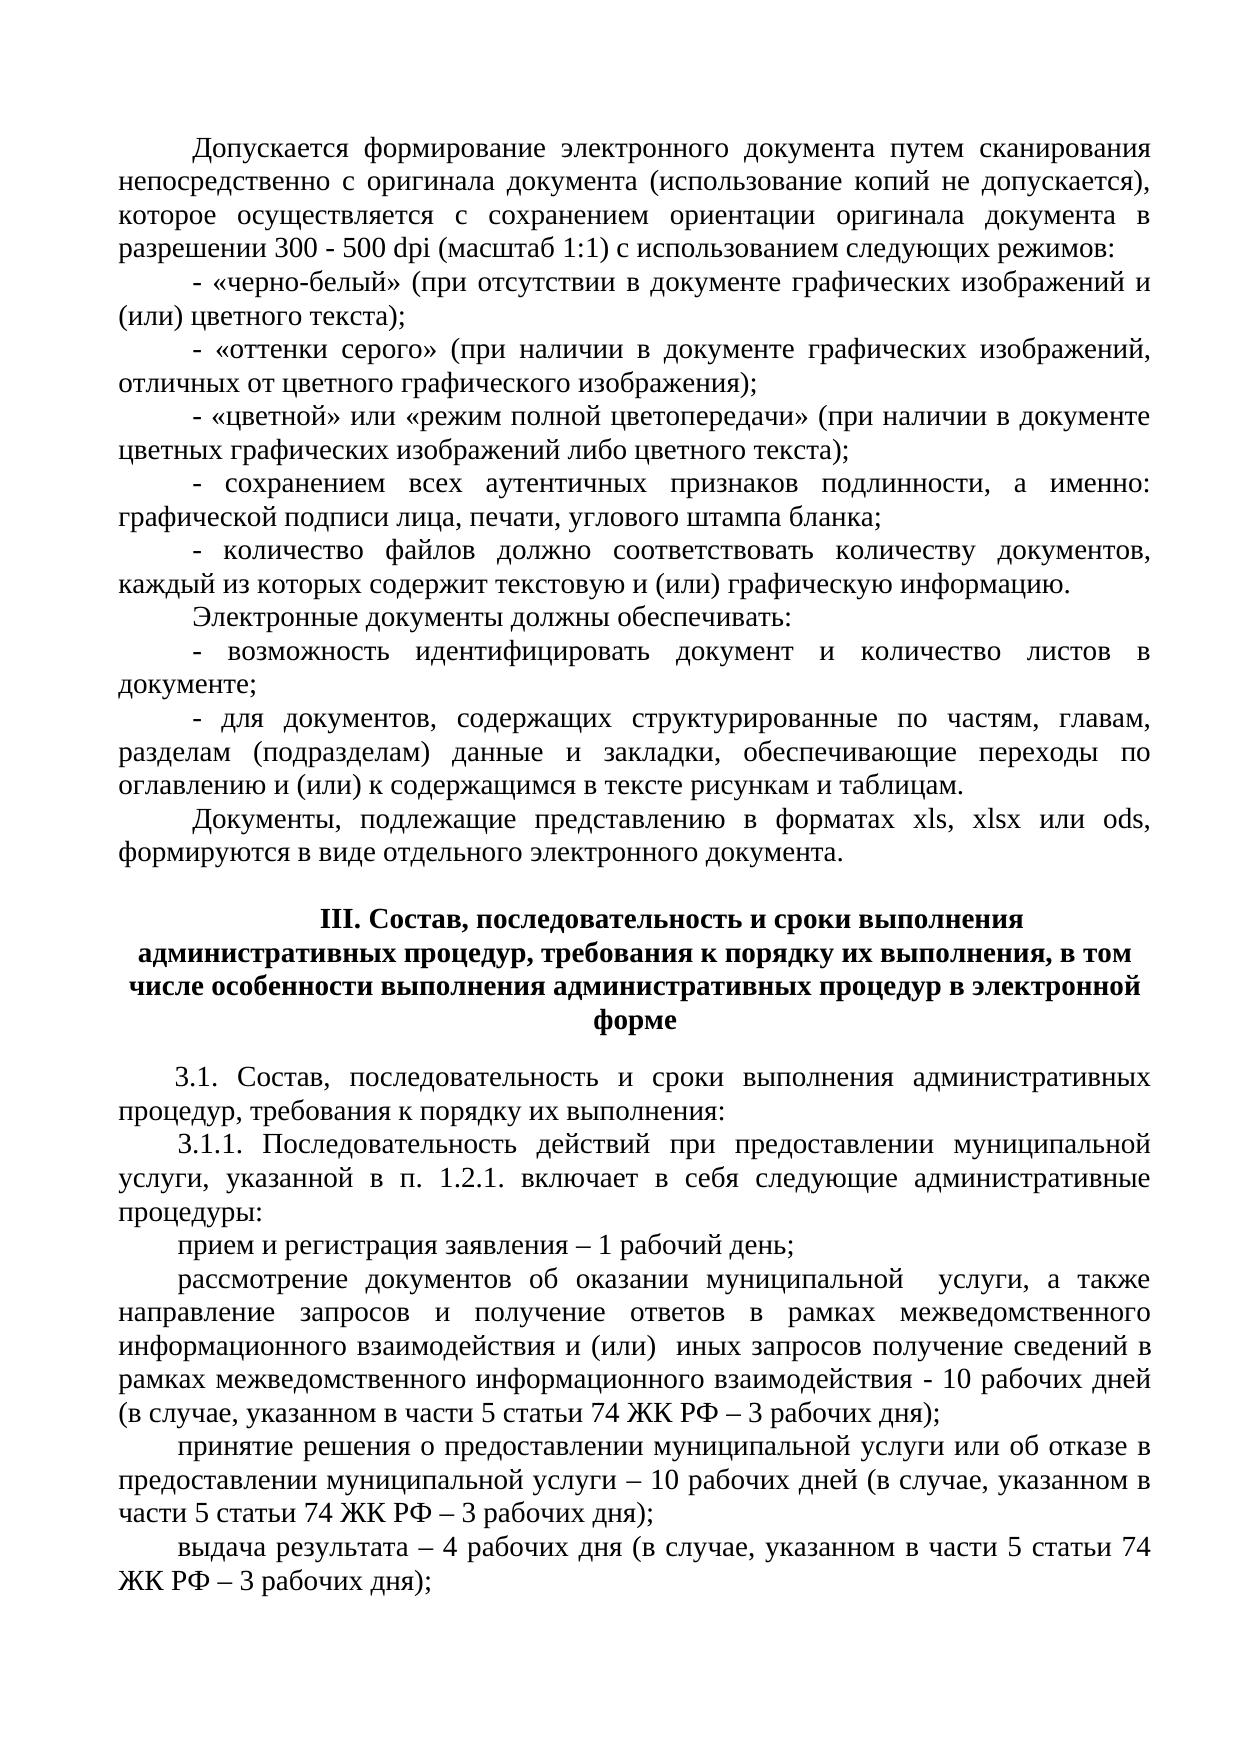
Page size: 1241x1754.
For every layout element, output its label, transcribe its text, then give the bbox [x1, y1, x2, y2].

text Допускается формирование электронного документа путем сканирования непосредственно с оригинала документа (использование копий не допускается), которое осуществляется с сохранением ориентации оригинала документа в разрешении 300 - 500 dpi (масштаб 1:1) с использованием следующих режимов: [118, 130, 1152, 264]
text - «оттенки серого» (при наличии в документе графических изображений, отличных от цветного графического изображения); [118, 331, 1152, 398]
text Документы, подлежащие представлению в форматах xls, xlsx или ods, формируются в виде отдельного электронного документа. [118, 801, 1152, 868]
text - «черно-белый» (при отсутствии в документе графических изображений и (или) цветного текста); [118, 264, 1152, 331]
text выдача результата – 4 рабочих дня (в случае, указанном в части 5 статьи 74 ЖК РФ – 3 рабочих дня); [118, 1529, 1152, 1596]
text - количество файлов должно соответствовать количеству документов, каждый из которых содержит текстовую и (или) графическую информацию. [118, 532, 1152, 599]
text прием и регистрация заявления – 1 рабочий день; [118, 1227, 1152, 1261]
text - сохранением всех аутентичных признаков подлинности, а именно: графической подписи лица, печати, углового штампа бланка; [118, 465, 1152, 532]
text рассмотрение документов об оказании муниципальной услуги, а также направление запросов и получение ответов в рамках межведомственного информационного взаимодействия и (или) иных запросов получение сведений в рамках межведомственного информационного взаимодействия - 10 рабочих дней (в случае, указанном в части 5 статьи 74 ЖК РФ – 3 рабочих дня); [118, 1261, 1152, 1428]
text 3.1.1. Последовательность действий при предоставлении муниципальной услуги, указанной в п. 1.2.1. включает в себя следующие административные процедуры: [118, 1127, 1152, 1227]
text - возможность идентифицировать документ и количество листов в документе; [118, 633, 1152, 700]
text Электронные документы должны обеспечивать: [118, 599, 1152, 633]
text 3.1. Состав, последовательность и сроки выполнения административных процедур, требования к порядку их выполнения: [118, 1059, 1152, 1127]
text - для документов, содержащих структурированные по частям, главам, разделам (подразделам) данные и закладки, обеспечивающие переходы по оглавлению и (или) к содержащимся в тексте рисункам и таблицам. [118, 700, 1152, 801]
text III. Состав, последовательность и сроки выполнения административных процедур, требования к порядку их выполнения, в том числе особенности выполнения административных процедур в электронной форме [118, 901, 1152, 1036]
text принятие решения о предоставлении муниципальной услуги или об отказе в предоставлении муниципальной услуги – 10 рабочих дней (в случае, указанном в части 5 статьи 74 ЖК РФ – 3 рабочих дня); [118, 1428, 1152, 1529]
text - «цветной» или «режим полной цветопередачи» (при наличии в документе цветных графических изображений либо цветного текста); [118, 398, 1152, 465]
